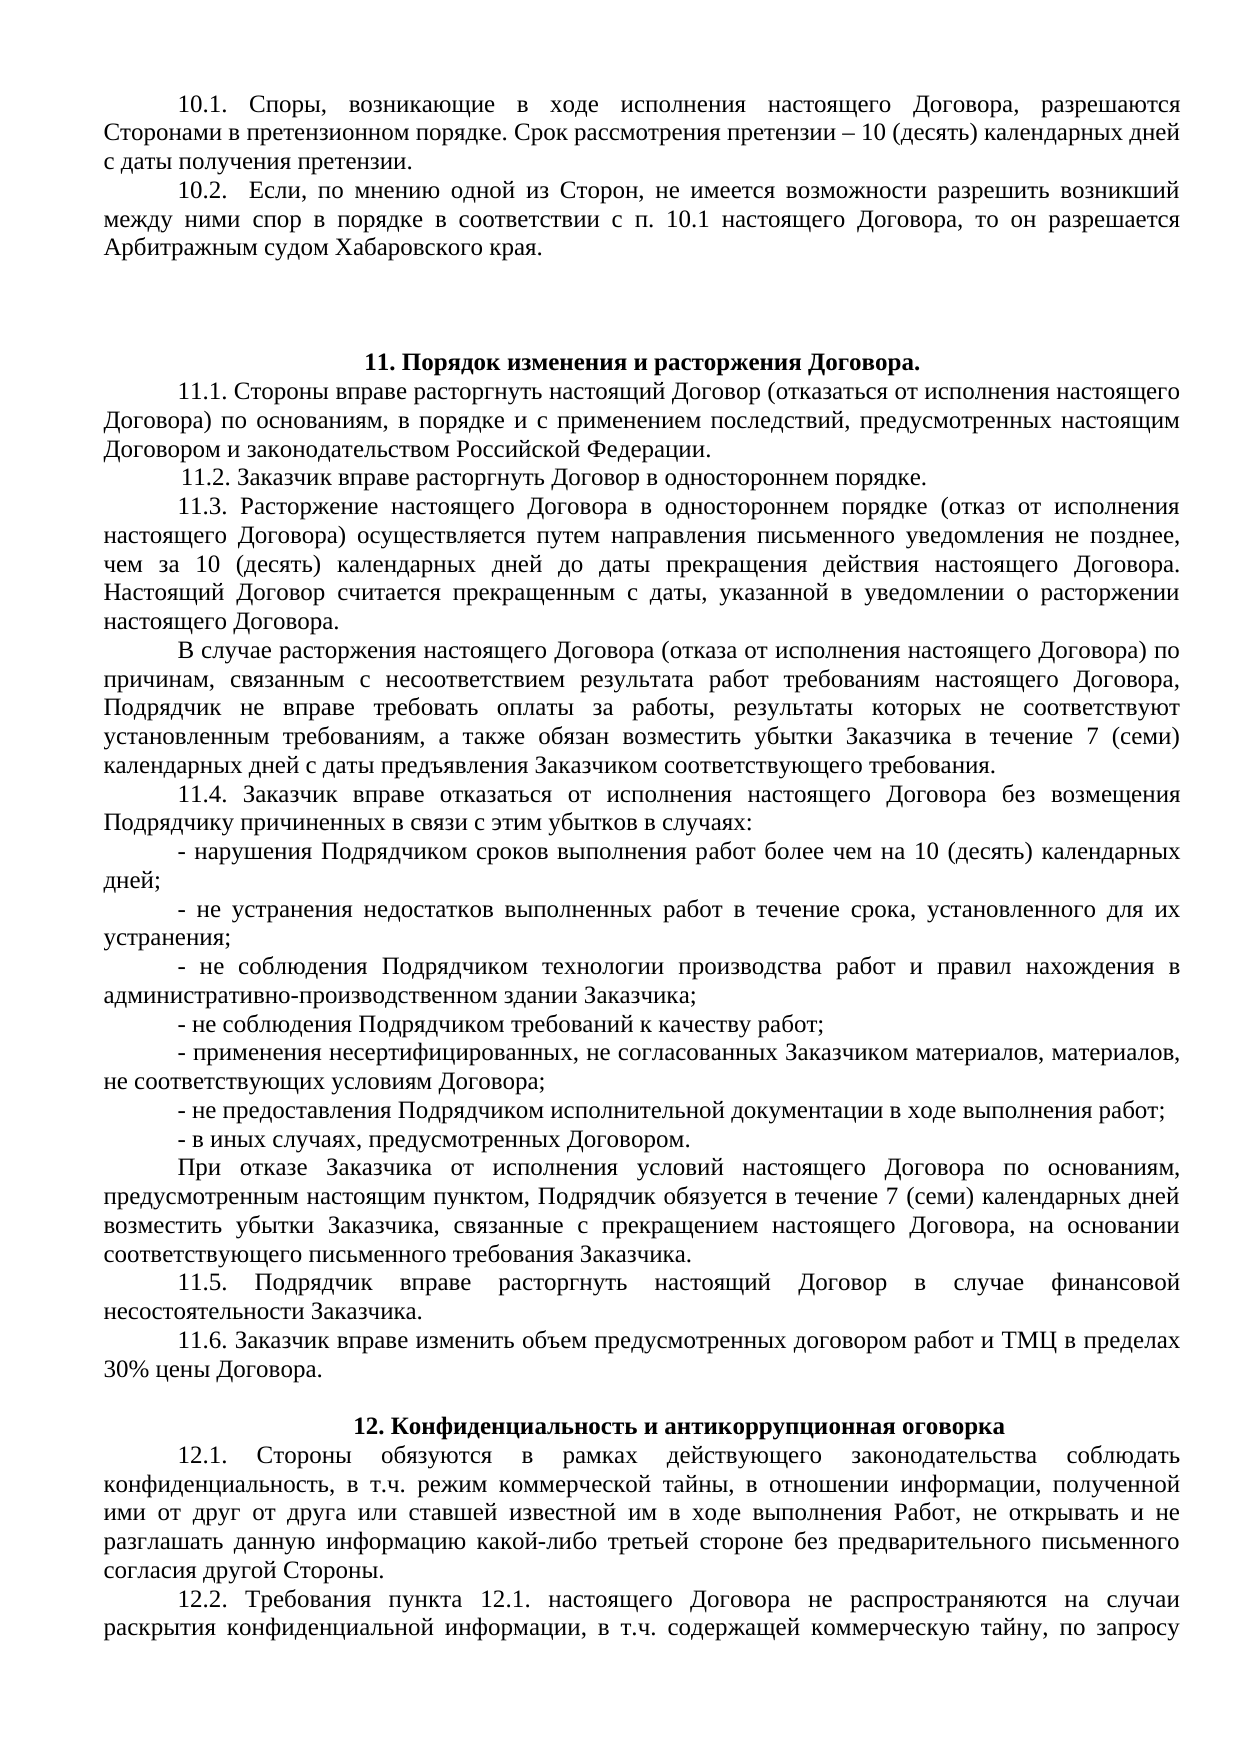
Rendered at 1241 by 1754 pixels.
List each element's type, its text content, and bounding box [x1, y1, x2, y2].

text 11.1. Стороны вправе расторгнуть настоящий Договор (отказаться от исполнения настоящего Договора) по основаниям, в порядке и с применением последствий, предусмотренных настоящим Договором и законодательством Российской Федерации. [103, 376, 1181, 462]
text 10.1. Споры, возникающие в ходе исполнения настоящего Договора, разрешаются Сторонами в претензионном порядке. Срок рассмотрения претензии – 10 (десять) календарных дней с даты получения претензии. [103, 89, 1181, 175]
text В случае расторжения настоящего Договора (отказа от исполнения настоящего Договора) по причинам, связанным с несоответствием результата работ требованиям настоящего Договора, Подрядчик не вправе требовать оплаты за работы, результаты которых не соответствуют установленным требованиям, а также обязан возместить убытки Заказчика в течение 7 (семи) календарных дней с даты предъявления Заказчиком соответствующего требования. [103, 635, 1181, 779]
text 11. Порядок изменения и расторжения Договора. [103, 347, 1181, 376]
text - не предоставления Подрядчиком исполнительной документации в ходе выполнения работ; [103, 1095, 1181, 1124]
text 11.4. Заказчик вправе отказаться от исполнения настоящего Договора без возмещения Подрядчику причиненных в связи с этим убытков в случаях: [103, 779, 1181, 836]
text - не соблюдения Подрядчиком технологии производства работ и правил нахождения в административно-производственном здании Заказчика; [103, 951, 1181, 1009]
text - в иных случаях, предусмотренных Договором. [103, 1124, 1181, 1152]
text 10.2. Если, по мнению одной из Сторон, не имеется возможности разрешить возникший между ними спор в порядке в соответствии с п. 10.1 настоящего Договора, то он разрешается Арбитражным судом Хабаровского края. [103, 175, 1181, 261]
text 11.6. Заказчик вправе изменить объем предусмотренных договором работ и ТМЦ в пределах 30% цены Договора. [103, 1325, 1181, 1382]
text 12.1. Стороны обязуются в рамках действующего законодательства соблюдать конфиденциальность, в т.ч. режим коммерческой тайны, в отношении информации, полученной ими от друг от друга или ставшей известной им в ходе выполнения Работ, не открывать и не разглашать данную информацию какой-либо третьей стороне без предварительного письменного согласия другой Стороны. [103, 1440, 1181, 1584]
text При отказе Заказчика от исполнения условий настоящего Договора по основаниям, предусмотренным настоящим пунктом, Подрядчик обязуется в течение 7 (семи) календарных дней возместить убытки Заказчика, связанные с прекращением настоящего Договора, на основании соответствующего письменного требования Заказчика. [103, 1152, 1181, 1267]
text - не устранения недостатков выполненных работ в течение срока, установленного для их устранения; [103, 894, 1181, 951]
text 12. Конфиденциальность и антикоррупционная оговорка [103, 1411, 1181, 1440]
text 11.3. Расторжение настоящего Договора в одностороннем порядке (отказ от исполнения настоящего Договора) осуществляется путем направления письменного уведомления не позднее, чем за 10 (десять) календарных дней до даты прекращения действия настоящего Договора. Настоящий Договор считается прекращенным с даты, указанной в уведомлении о расторжении настоящего Договора. [103, 491, 1181, 635]
text - нарушения Подрядчиком сроков выполнения работ более чем на 10 (десять) календарных дней; [103, 836, 1181, 894]
text - применения несертифицированных, не согласованных Заказчиком материалов, материалов, не соответствующих условиям Договора; [103, 1037, 1181, 1095]
text 11.2. Заказчик вправе расторгнуть Договор в одностороннем порядке. [103, 462, 1181, 491]
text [103, 1584, 1181, 1641]
text - не соблюдения Подрядчиком требований к качеству работ; [103, 1009, 1181, 1037]
text 11.5. Подрядчик вправе расторгнуть настоящий Договор в случае финансовой несостоятельности Заказчика. [103, 1267, 1181, 1325]
